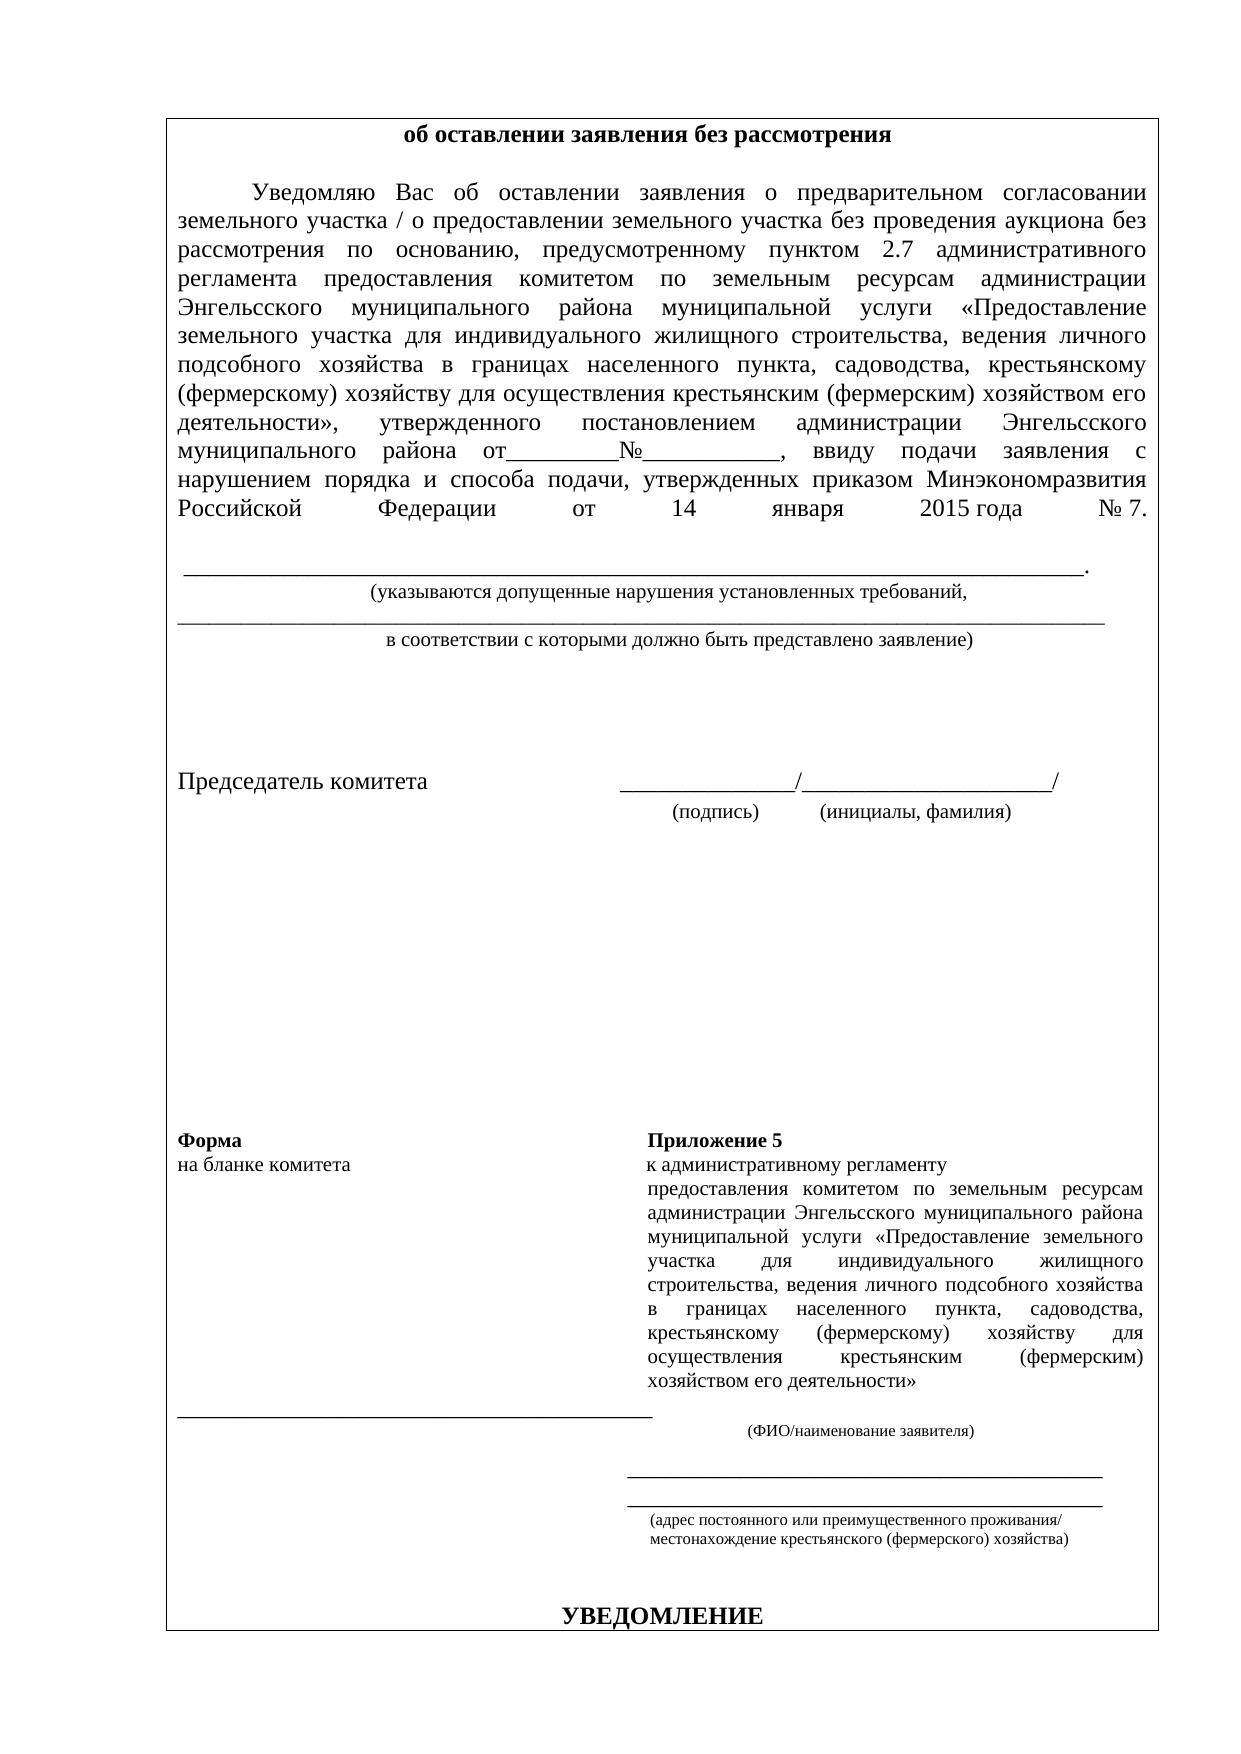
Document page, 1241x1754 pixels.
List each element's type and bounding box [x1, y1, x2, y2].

table_header [167, 119, 1158, 1629]
